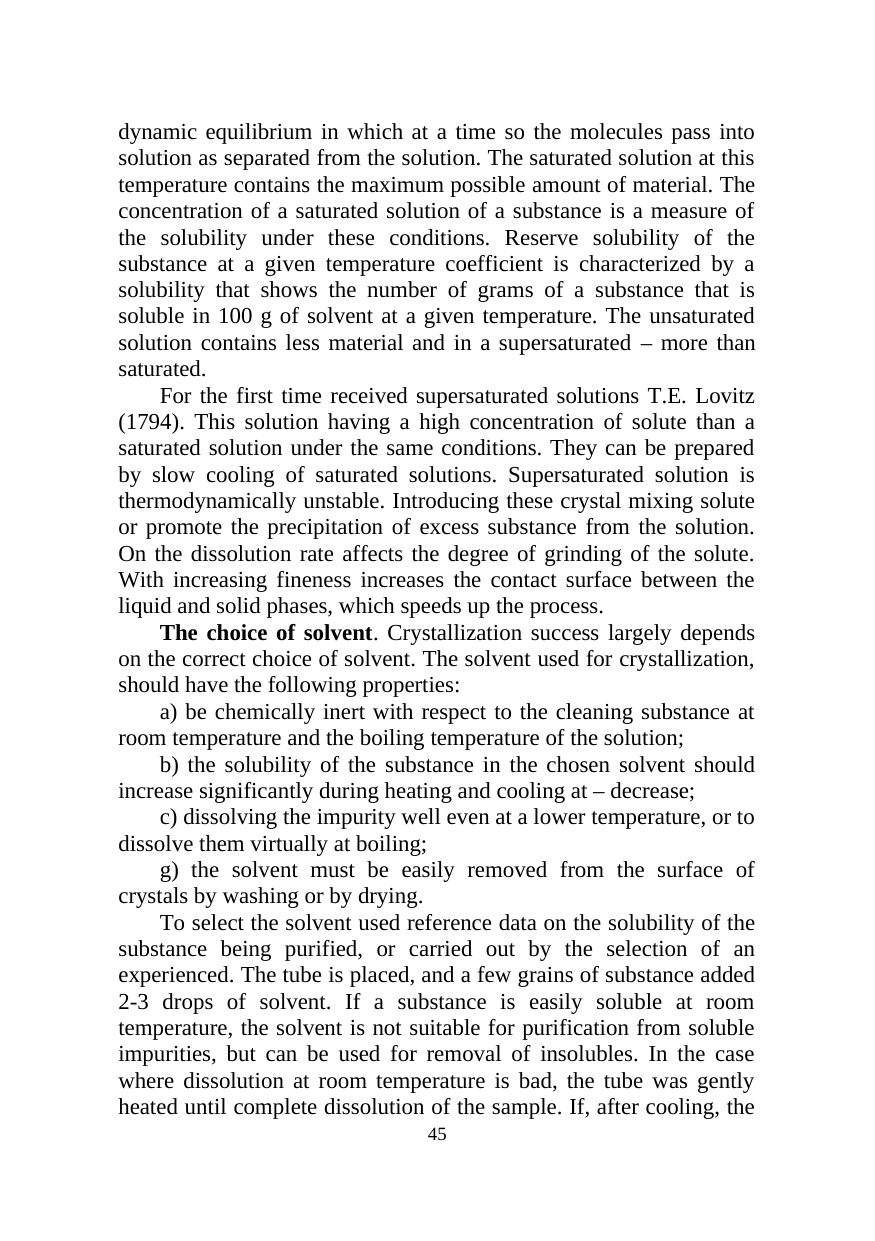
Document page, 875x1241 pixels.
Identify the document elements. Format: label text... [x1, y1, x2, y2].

text c) dissolving the impurity well even at a lower temperature, or to dissolve them virtually at boiling; [118, 803, 756, 856]
text b) the solubility of the substance in the chosen solvent should increase significantly during heating and cooling at – decrease; [118, 751, 756, 803]
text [118, 118, 756, 382]
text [118, 909, 756, 1119]
text g) the solvent must be easily removed from the surface of crystals by washing or by drying. [118, 856, 756, 909]
text The choice of solvent. Crystallization success largely depends on the correct choice of solvent. The solvent used for crystallization, should have the following properties: [118, 619, 756, 698]
text For the first time received supersaturated solutions T.E. Lovitz (1794). This solution having a high concentration of solute than a saturated solution under the same conditions. They can be prepared by slow cooling of saturated solutions. Supersaturated solution is thermodynamically unstable. Introducing these crystal mixing solute or promote the precipitation of excess substance from the solution. On the dissolution rate affects the degree of grinding of the solute. With increasing fineness increases the contact surface between the liquid and solid phases, which speeds up the process. [118, 382, 756, 619]
text a) be chemically inert with respect to the cleaning substance at room temperature and the boiling temperature of the solution; [118, 698, 756, 751]
